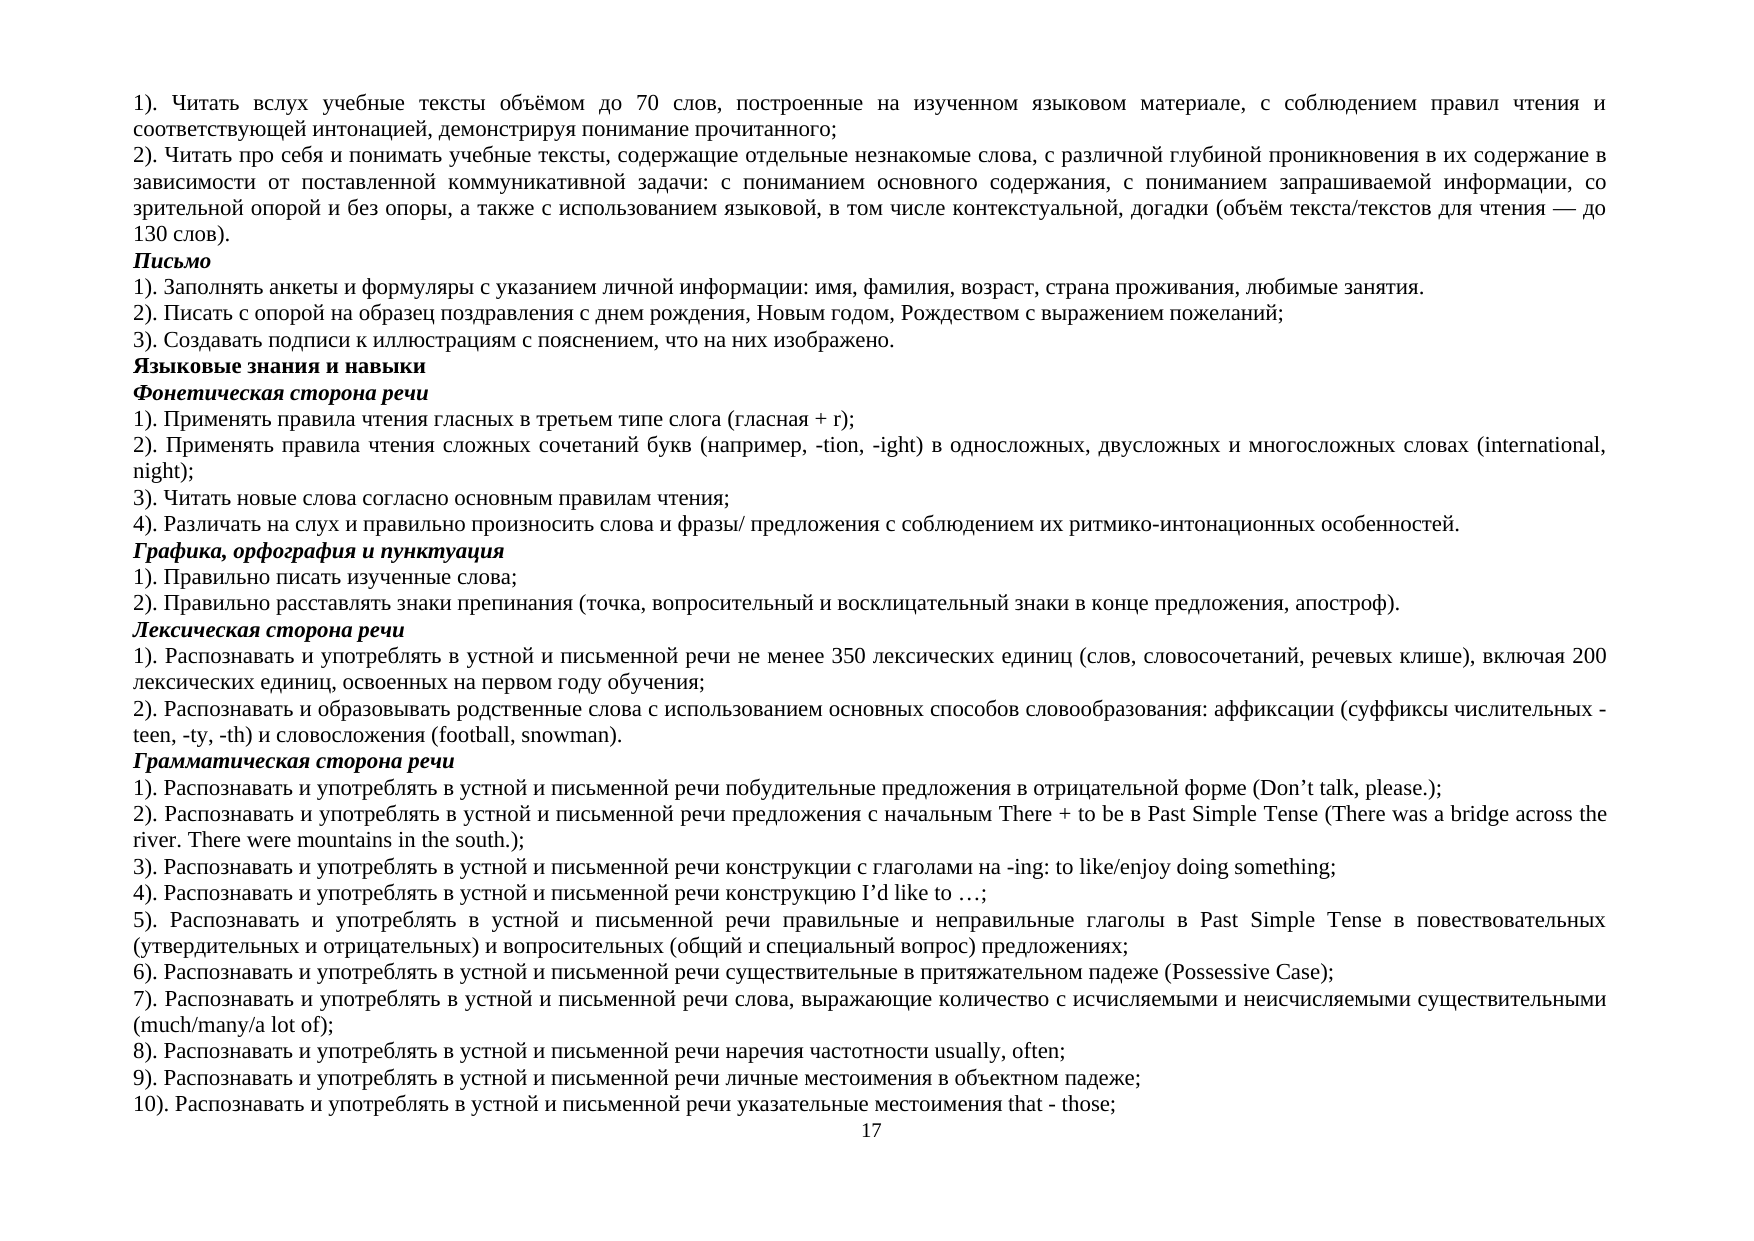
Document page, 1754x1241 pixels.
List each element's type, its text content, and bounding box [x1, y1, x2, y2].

text 2). Применять правила чтения сложных сочетаний букв (например, -tion, -ight) в односложных, двусложных и многосложных словах (international, night); [133, 431, 1609, 484]
text 1). Распознавать и употреблять в устной и письменной речи не менее 350 лексических единиц (слов, словосочетаний, речевых клише), включая 200 лексических единиц, освоенных на первом году обучения; [133, 642, 1609, 695]
text 3). Распознавать и употреблять в устной и письменной речи конструкции с глаголами на -ing: to like/enjoy doing something; [133, 853, 1609, 879]
text 1). Заполнять анкеты и формуляры с указанием личной информации: имя, фамилия, возраст, страна проживания, любимые занятия. [133, 273, 1609, 299]
text Лексическая сторона речи [133, 616, 1609, 642]
text 2). Распознавать и образовывать родственные слова с использованием основных способов словообразования: аффиксации (суффиксы числительных -teen, -ty, -th) и словосложения (football, snowman). [133, 695, 1609, 747]
text 5). Распознавать и употреблять в устной и письменной речи правильные и неправильные глаголы в Past Simple Tense в повествовательных (утвердительных и отрицательных) и вопросительных (общий и специальный вопрос) предложениях; [133, 906, 1609, 958]
text Фонетическая сторона речи [133, 378, 1609, 405]
text 1). Читать вслух учебные тексты объёмом до 70 слов, построенные на изученном языковом материале, с соблюдением правил чтения и соответствующей интонацией, демонстрируя понимание прочитанного; [133, 89, 1609, 141]
text 3). Читать новые слова согласно основным правилам чтения; [133, 484, 1609, 510]
text 8). Распознавать и употреблять в устной и письменной речи наречия частотности usually, often; [133, 1037, 1609, 1064]
text 7). Распознавать и употреблять в устной и письменной речи cлова, выражающие количество c исчисляемыми и неисчисляемыми существительными (much/many/a lot of); [133, 985, 1609, 1037]
text Графика, орфография и пунктуация [133, 537, 1609, 563]
text 3). Создавать подписи к иллюстрациям с пояснением, что на них изображено. [133, 326, 1609, 352]
text 2). Писать с опорой на образец поздравления с днем рождения, Новым годом, Рождеством с выражением пожеланий; [133, 299, 1609, 326]
text 1). Применять правила чтения гласных в третьем типе слога (гласная + r); [133, 405, 1609, 431]
text Грамматическая сторона речи [133, 747, 1609, 774]
text 4). Различать на слух и правильно произносить слова и фразы/ предложения с соблюдением их ритмико-интонационных особенностей. [133, 510, 1609, 537]
text 9). Распознавать и употреблять в устной и письменной речи личные местоимения в объектном падеже; [133, 1064, 1609, 1090]
text 2). Правильно расставлять знаки препинания (точка, вопросительный и восклицательный знаки в конце предложения, апостроф). [133, 589, 1609, 616]
text 4). Распознавать и употреблять в устной и письменной речи конструкцию I’d like to …; [133, 879, 1609, 906]
text 10). Распознавать и употреблять в устной и письменной речи указательные местоимения that - those; [133, 1090, 1609, 1116]
text Письмо [133, 247, 1609, 273]
text 6). Распознавать и употреблять в устной и письменной речи существительные в притяжательном падеже (Possessive Case); [133, 958, 1609, 985]
text 2). Распознавать и употреблять в устной и письменной речи предложения с начальным There + to be в Past Simple Tense (There was a bridge across the river. There were mountains in the south.); [133, 800, 1609, 853]
text 2). Читать про себя и понимать учебные тексты, содержащие отдельные незнакомые слова, с различной глубиной проникновения в их содержание в зависимости от поставленной коммуникативной задачи: с пониманием основного содержания, с пониманием запрашиваемой информации, со зрительной опорой и без опоры, а также с использованием языковой, в том числе контекстуальной, догадки (объём текста/текстов для чтения — до 130 слов). [133, 141, 1609, 247]
text 1). Правильно писать изученные слова; [133, 563, 1609, 589]
text Языковые знания и навыки [133, 352, 1609, 378]
text 1). Распознавать и употреблять в устной и письменной речи побудительные предложения в отрицательной форме (Don’t talk, please.); [133, 774, 1609, 800]
